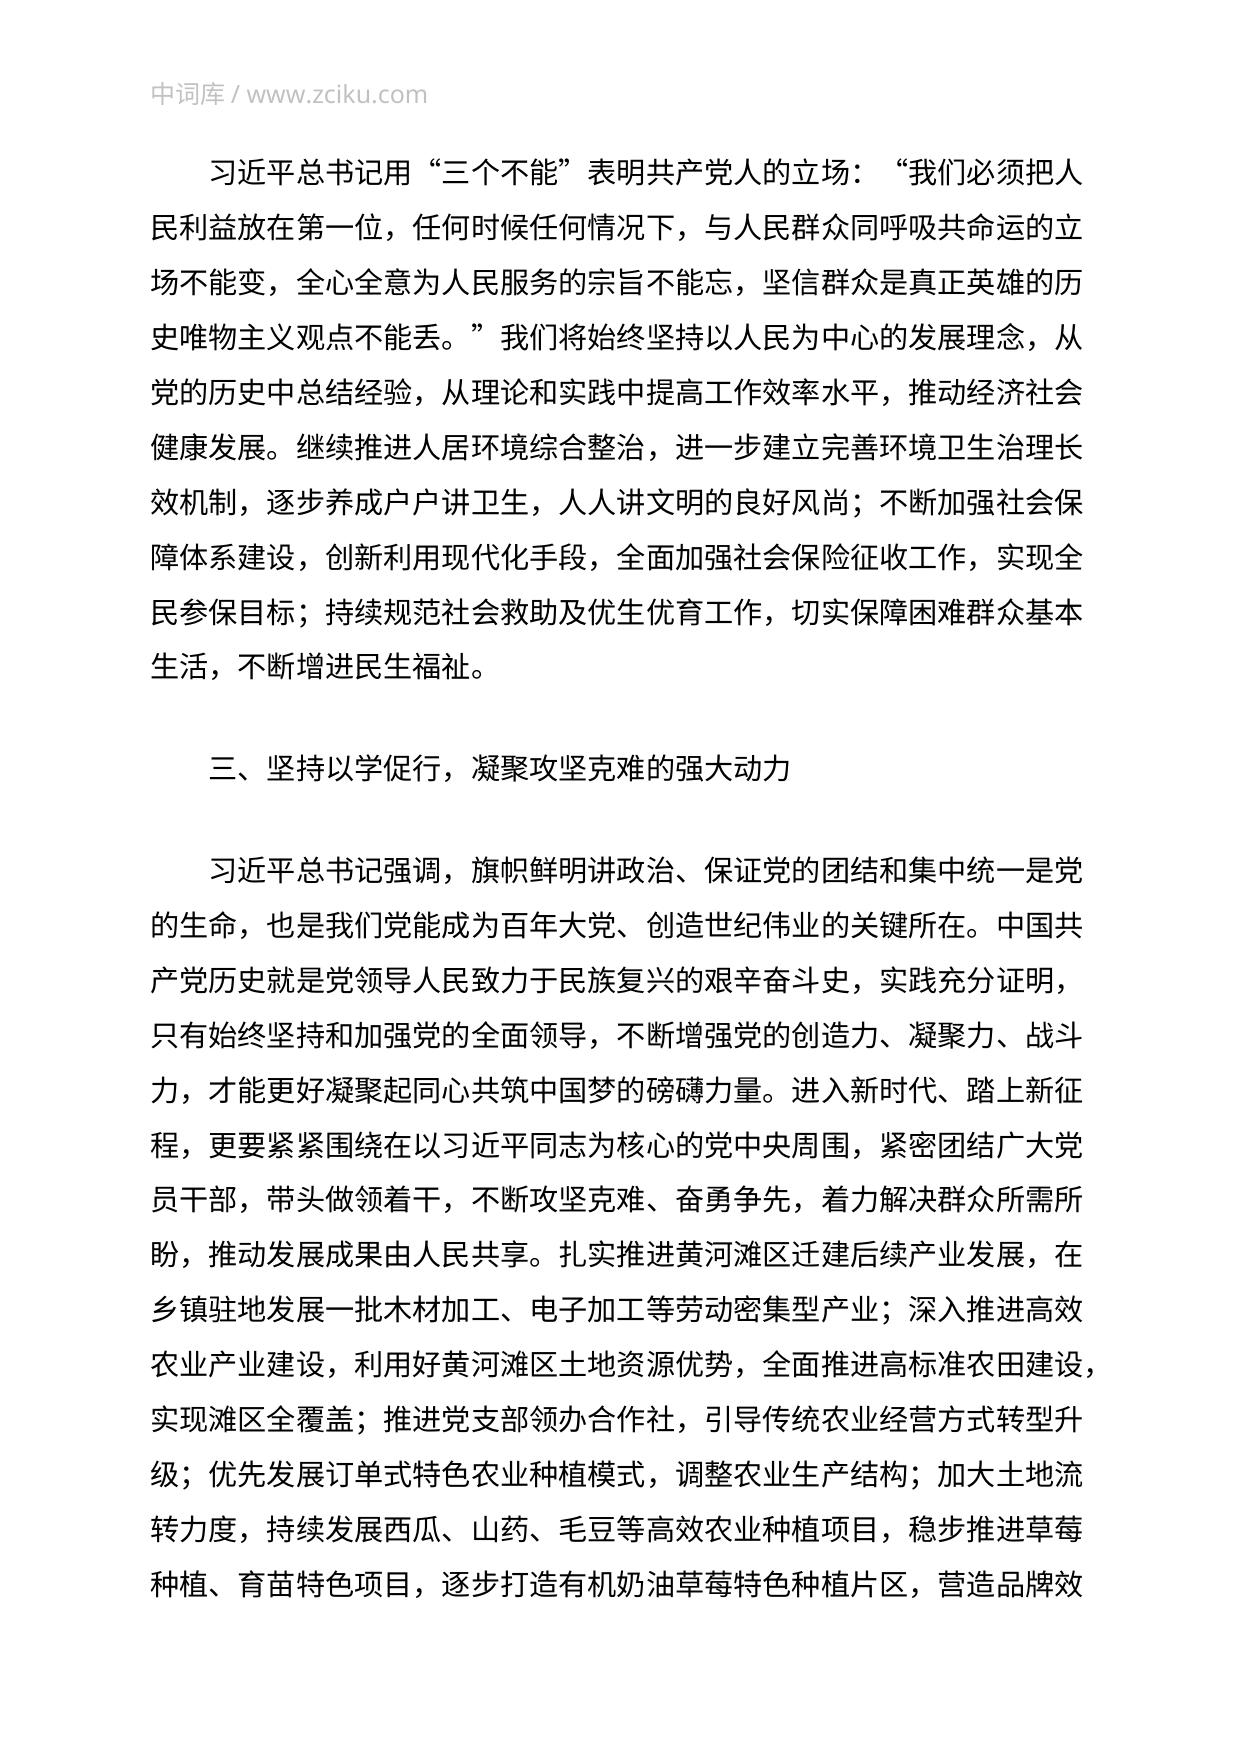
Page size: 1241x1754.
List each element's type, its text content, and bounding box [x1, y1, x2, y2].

text 习近平总书记用“三个不能”表明共产党人的立场：“我们必须把人民利益放在第一位，任何时候任何情况下，与人民群众同呼吸共命运的立场不能变，全心全意为人民服务的宗旨不能忘，坚信群众是真正英雄的历史唯物主义观点不能丢。”我们将始终坚持以人民为中心的发展理念，从党的历史中总结经验，从理论和实践中提高工作效率水平，推动经济社会健康发展。继续推进人居环境综合整治，进一步建立完善环境卫生治理长效机制，逐步养成户户讲卫生，人人讲文明的良好风尚；不断加强社会保障体系建设，创新利用现代化手段，全面加强社会保险征收工作，实现全民参保目标；持续规范社会救助及优生优育工作，切实保障困难群众基本生活，不断增进民生福祉。 [150, 150, 1090, 686]
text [150, 848, 1090, 1603]
text 三、坚持以学促行，凝聚攻坚克难的强大动力 [150, 746, 1090, 788]
